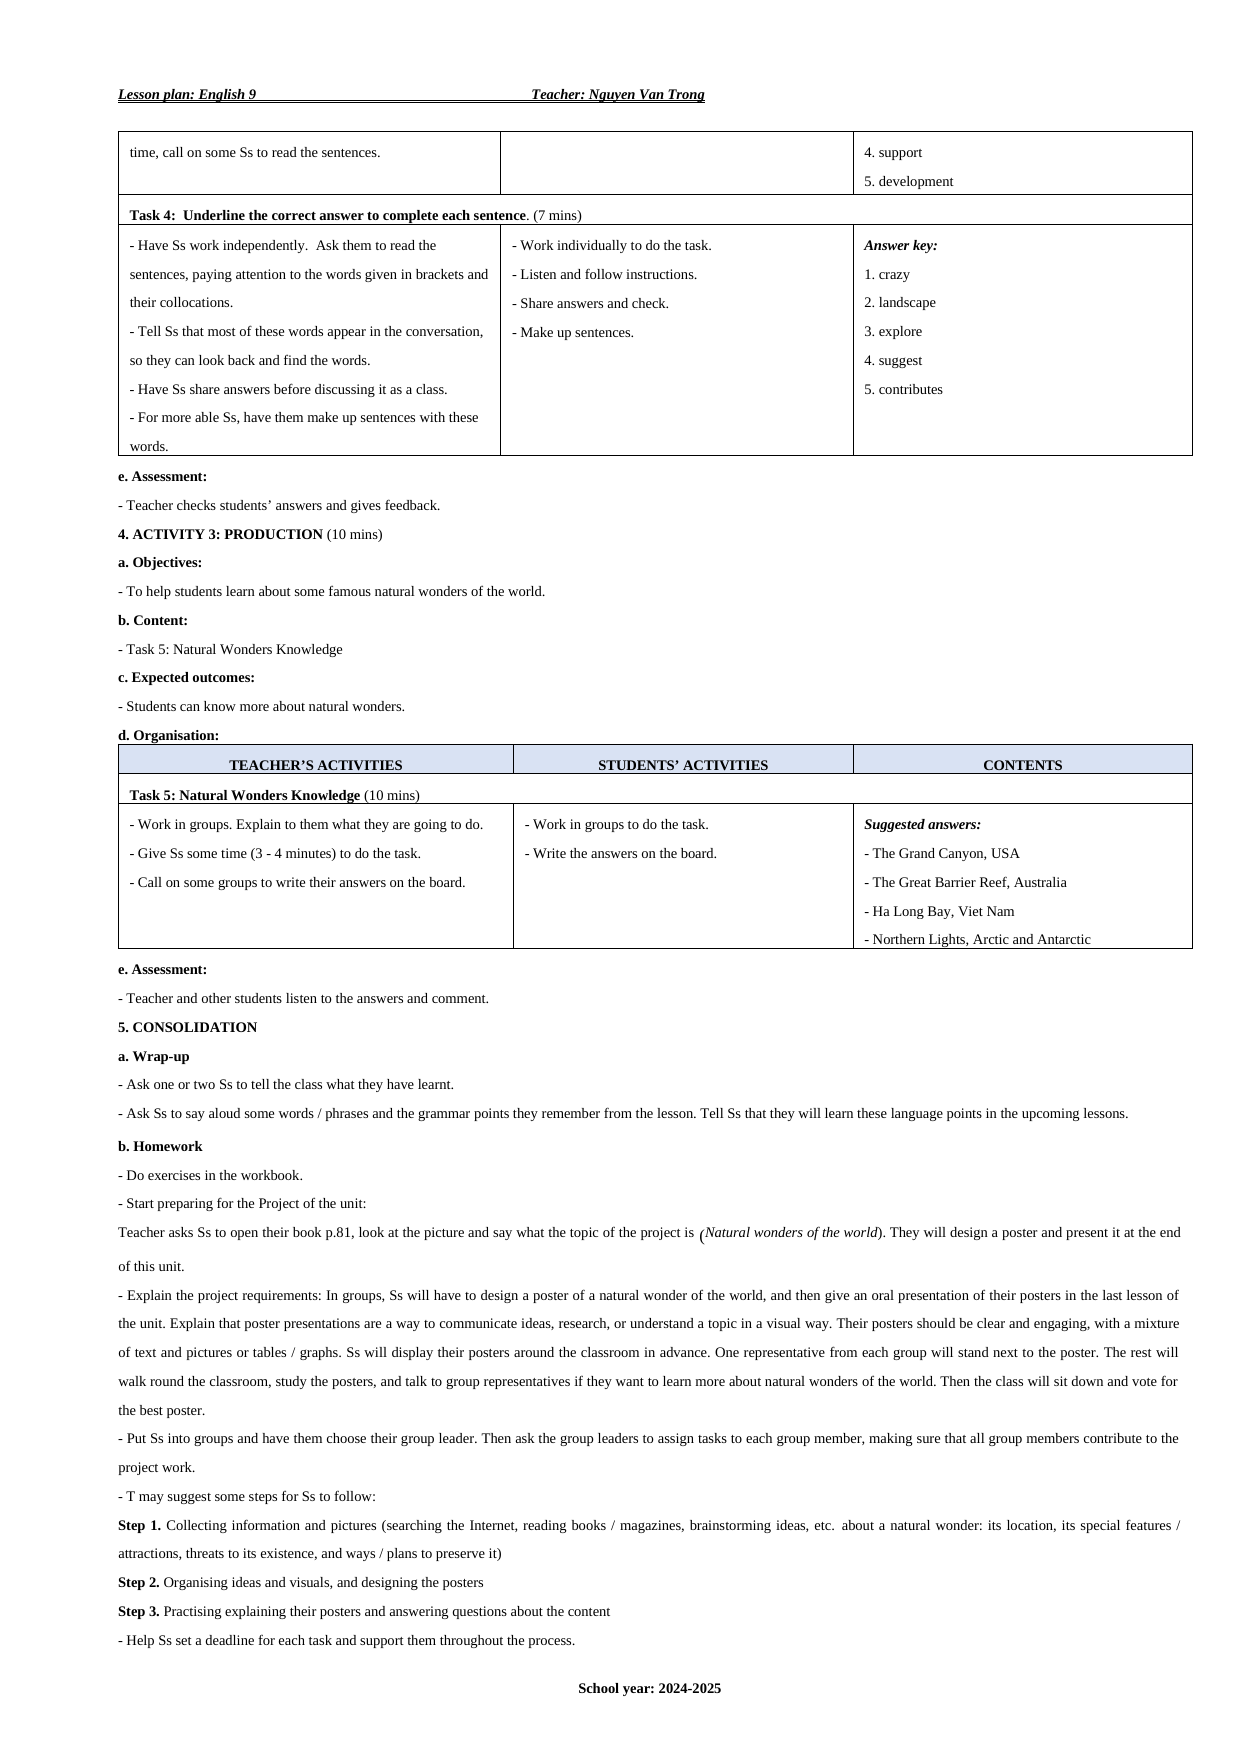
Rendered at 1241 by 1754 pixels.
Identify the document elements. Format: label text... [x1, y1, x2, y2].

text a. Wrap-up [118, 1035, 1181, 1064]
text e. Assessment: [118, 456, 1181, 485]
table_cell - Work in groups to do the task. - Write the answers on the board. [514, 804, 853, 948]
table_cell Task 5: Natural Wonders Knowledge (10 mins) [119, 774, 1192, 803]
table_header TEACHER’S ACTIVITIES [119, 745, 513, 773]
text - T may suggest some steps for Ss to follow: [118, 1476, 1181, 1504]
table_header CONTENTS [854, 745, 1192, 773]
text b. Content: [118, 600, 1181, 628]
text - Put Ss into groups and have them choose their group leader. Then ask the group leaders to assign tasks to each group member, making sure that all group members contribute to the project work. [118, 1418, 1181, 1476]
text a. Objectives: [118, 542, 1181, 571]
table_cell Task 4: Underline the correct answer to complete each sentence. (7 mins) [119, 195, 1192, 224]
text - Do exercises in the workbook. [118, 1154, 1181, 1183]
text - Task 5: Natural Wonders Knowledge [118, 628, 1181, 657]
text d. Organisation: [118, 715, 1181, 743]
text 5. CONSOLIDATION [118, 1007, 1181, 1035]
text - Start preparing for the Project of the unit: [118, 1183, 1181, 1212]
text 4. ACTIVITY 3: PRODUCTION (10 mins) [118, 513, 1181, 542]
table_header STUDENTS’ ACTIVITIES [514, 745, 853, 773]
table_cell Answer key: 1. crazy 2. landscape 3. explore 4. suggest 5. contributes [854, 225, 1192, 455]
text - Teacher checks students’ answers and gives feedback. [118, 485, 1181, 513]
text - Help Ss set a deadline for each task and support them throughout the process. [118, 1619, 1181, 1648]
table_cell - Have Ss work independently. Ask them to read the sentences, paying attention to the words given in brackets and their collocations. - Tell Ss that most of these words appear in the conversation, so they can look back and find the words. - Have Ss share answers before discussing it as a class. - For more able Ss, have them make up sentences with these words. [119, 225, 500, 455]
text b. Homework [118, 1126, 1180, 1154]
text - Explain the project requirements: In groups, Ss will have to design a poster of a natural wonder of the world, and then give an oral presentation of their posters in the last lesson of the unit. Explain that poster presentations are a way to communicate ideas, research, or understand a topic in a visual way. Their posters should be clear and engaging, with a mixture of text and pictures or tables / graphs. Ss will display their posters around the classroom in advance. One representative from each group will stand next to the poster. The rest will walk round the classroom, study the posters, and talk to group representatives if they want to learn more about natural wonders of the world. Then the class will sit down and vote for the best poster. [118, 1274, 1181, 1418]
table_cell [119, 132, 500, 194]
table_cell - Work in groups. Explain to them what they are going to do. - Give Ss some time (3 - 4 minutes) to do the task. - Call on some groups to write their answers on the board. [119, 804, 513, 948]
text - To help students learn about some famous natural wonders of the world. [118, 571, 1181, 600]
table_cell - Work individually to do the task. - Listen and follow instructions. - Share answers and check. - Make up sentences. [501, 225, 853, 455]
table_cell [501, 132, 853, 194]
text - Ask Ss to say aloud some words / phrases and the grammar points they remember from the lesson. Tell Ss that they will learn these language points in the upcoming lessons. [118, 1093, 1181, 1122]
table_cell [854, 132, 1192, 194]
text Step 1. Collecting information and pictures (searching the Internet, reading books / magazines, brainstorming ideas, etc. about a natural wonder: its location, its special features / attractions, threats to its existence, and ways / plans to preserve it) [118, 1504, 1181, 1562]
text - Teacher and other students listen to the answers and comment. [118, 978, 1181, 1007]
text - Students can know more about natural wonders. [118, 686, 1181, 715]
text - Ask one or two Ss to tell the class what they have learnt. [118, 1064, 1181, 1093]
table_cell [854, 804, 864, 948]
text Teacher asks Ss to open their book p.81, look at the picture and say what the topic of the project is (Natural wonders of the world). They will design a poster and present it at the end of this unit. [118, 1212, 1181, 1274]
text c. Expected outcomes: [118, 657, 1181, 686]
text e. Assessment: [118, 949, 1181, 978]
text Step 2. Organising ideas and visuals, and designing the posters [118, 1562, 1181, 1591]
text Step 3. Practising explaining their posters and answering questions about the content [118, 1591, 1181, 1619]
table_cell Suggested answers: - The Grand Canyon, USA - The Great Barrier Reef, Australia - Ha Long Bay, Viet Nam - Northern Lights, Arctic and Antarctic [981, 804, 1192, 948]
